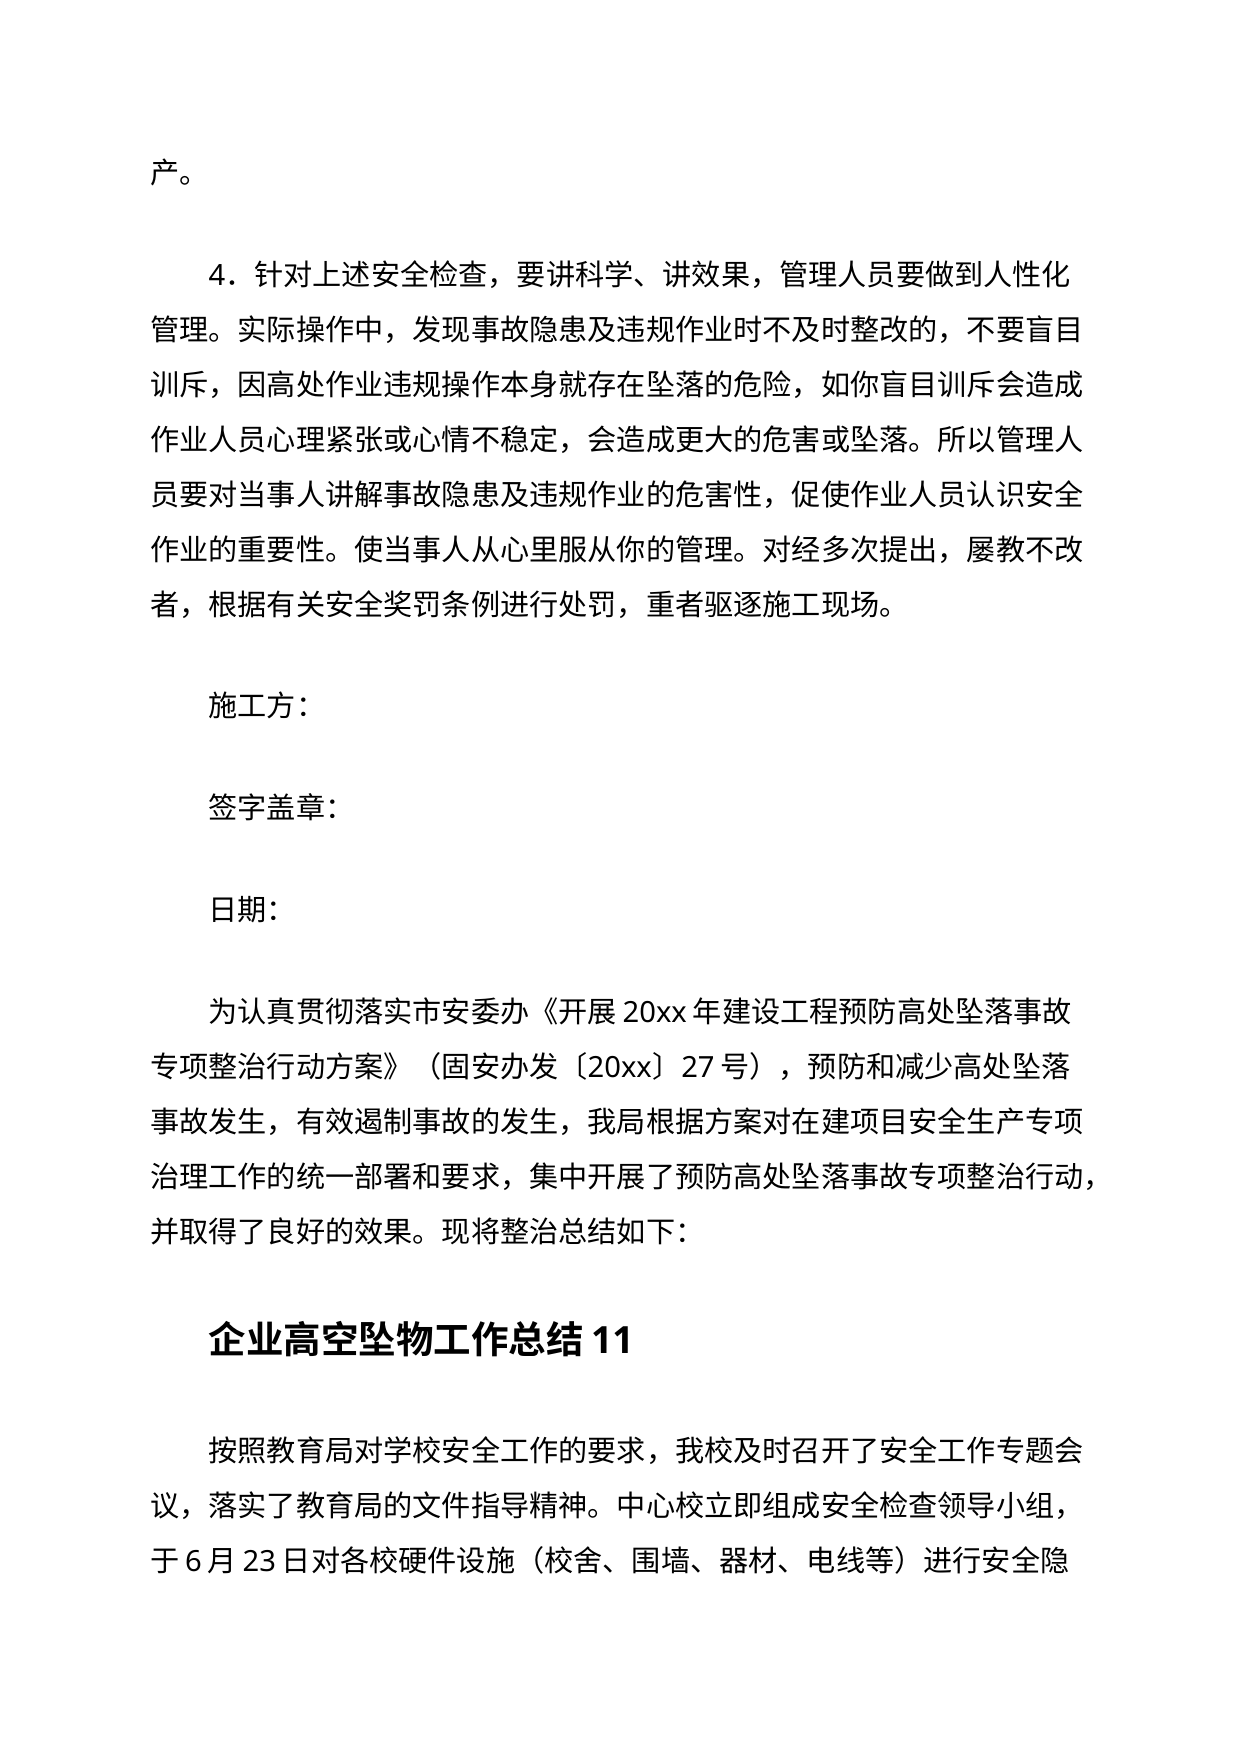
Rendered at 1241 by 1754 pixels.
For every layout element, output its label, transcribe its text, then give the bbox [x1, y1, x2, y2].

text 4．针对上述安全检查，要讲科学、讲效果，管理人员要做到人性化管理。实际操作中，发现事故隐患及违规作业时不及时整改的，不要盲目训斥，因高处作业违规操作本身就存在坠落的危险，如你盲目训斥会造成作业人员心理紧张或心情不稳定，会造成更大的危害或坠落。所以管理人员要对当事人讲解事故隐患及违规作业的危害性，促使作业人员认识安全作业的重要性。使当事人从心里服从你的管理。对经多次提出，屡教不改者，根据有关安全奖罚条例进行处罚，重者驱逐施工现场。 [150, 252, 1090, 623]
text 为认真贯彻落实市安委办《开展20xx年建设工程预防高处坠落事故专项整治行动方案》（固安办发〔20xx〕27号），预防和减少高处坠落事故发生，有效遏制事故的发生，我局根据方案对在建项目安全生产专项治理工作的统一部署和要求，集中开展了预防高处坠落事故专项整治行动，并取得了良好的效果。现将整治总结如下： [150, 988, 1090, 1250]
text 施工方： [150, 683, 1090, 725]
text 企业高空坠物工作总结11 [150, 1310, 1090, 1364]
text 签字盖章： [150, 785, 1090, 827]
text 日期： [150, 887, 1090, 929]
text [150, 150, 1090, 192]
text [150, 1427, 1090, 1580]
